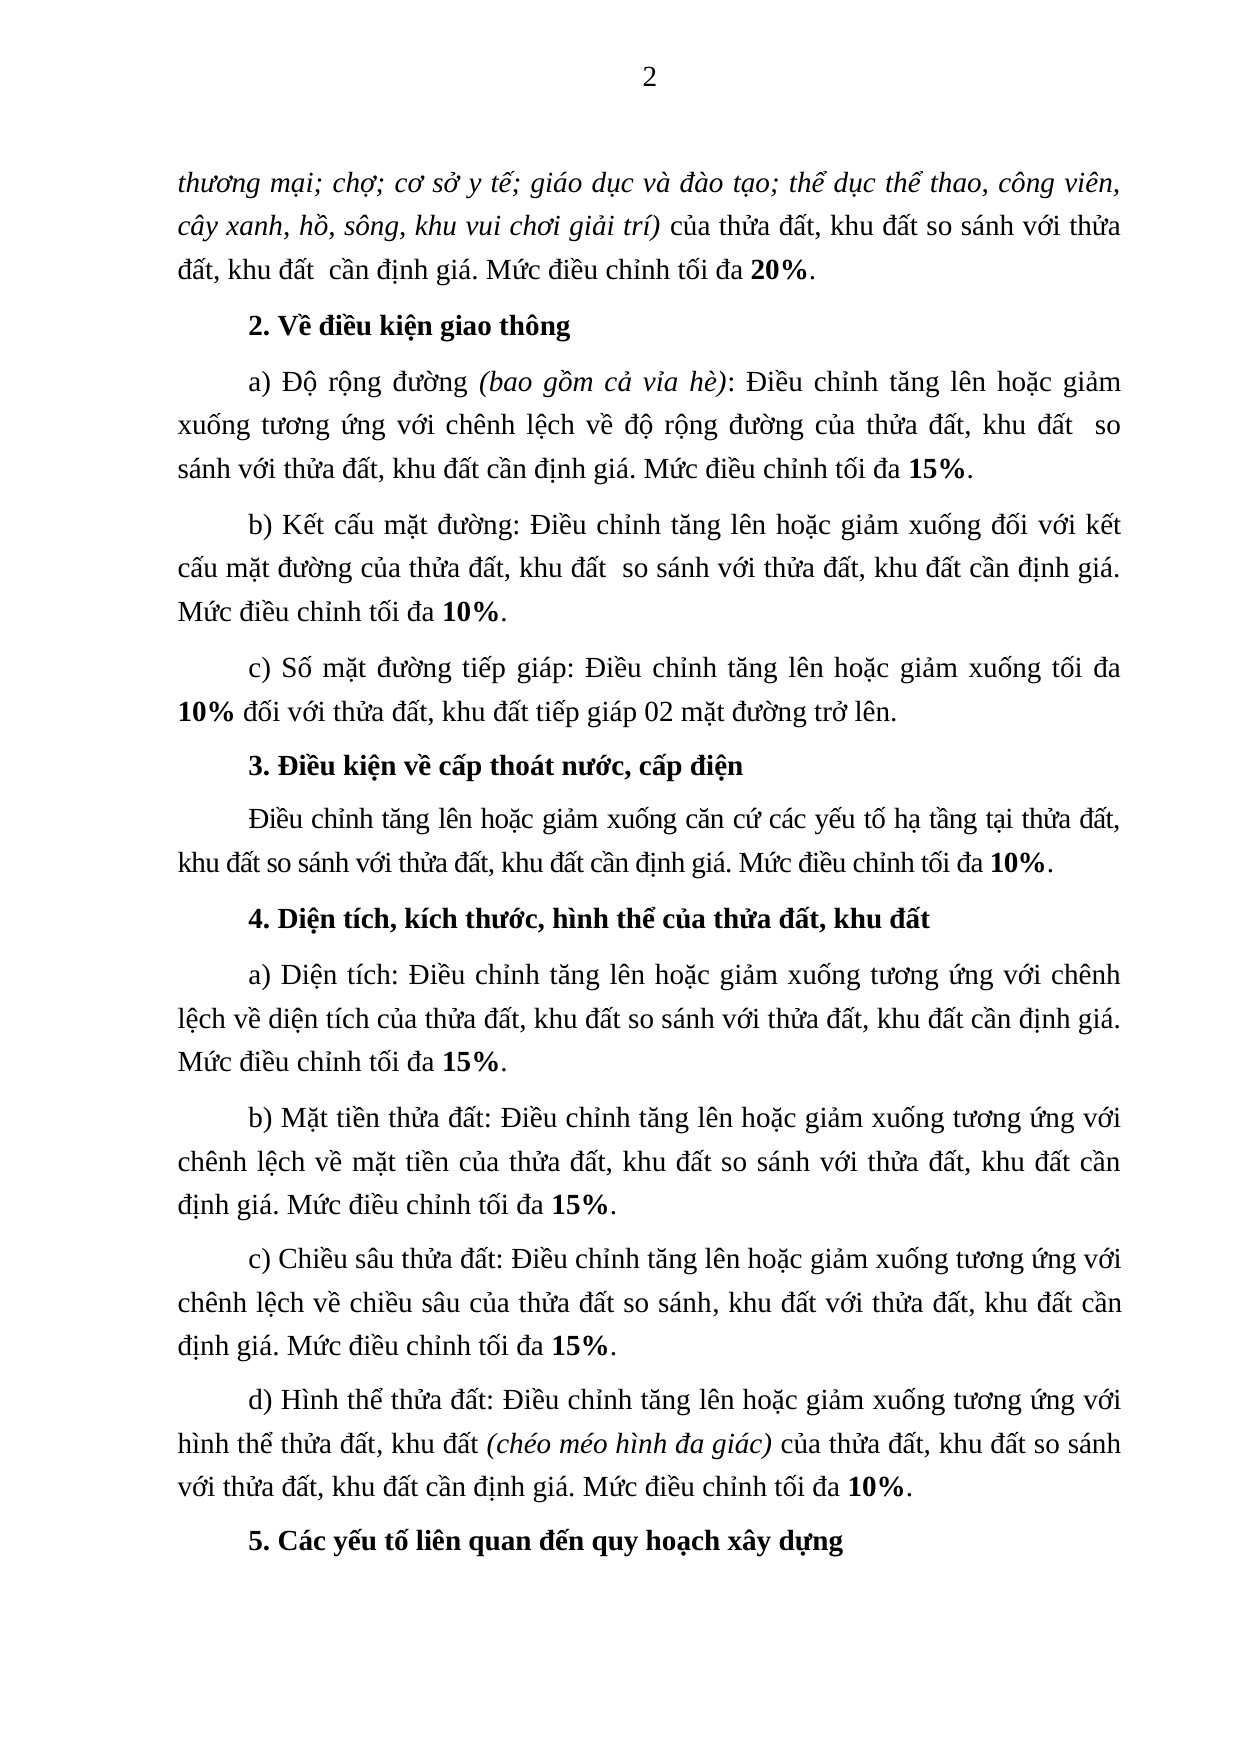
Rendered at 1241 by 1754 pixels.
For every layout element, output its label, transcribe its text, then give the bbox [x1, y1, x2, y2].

text 4. Diện tích, kích thước, hình thể của thửa đất, khu đất [177, 901, 1122, 935]
text d) Hình thể thửa đất: Điều chỉnh tăng lên hoặc giảm xuống tương ứng với hình thể thửa đất, khu đất (chéo méo hình đa giác) của thửa đất, khu đất so sánh với thửa đất, khu đất cần định giá. Mức điều chỉnh tối đa 10%. [177, 1382, 1122, 1503]
text 2. Về điều kiện giao thông [177, 308, 1122, 341]
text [177, 165, 1122, 285]
text 3. Điều kiện về cấp thoát nước, cấp điện [177, 748, 1122, 781]
text b) Mặt tiền thửa đất: Điều chỉnh tăng lên hoặc giảm xuống tương ứng với chênh lệch về mặt tiền của thửa đất, khu đất so sánh với thửa đất, khu đất cần định giá. Mức điều chỉnh tối đa 15%. [177, 1100, 1122, 1221]
text c) Số mặt đường tiếp giáp: Điều chỉnh tăng lên hoặc giảm xuống tối đa 10% đối với thửa đất, khu đất tiếp giáp 02 mặt đường trở lên. [177, 650, 1122, 727]
text a) Độ rộng đường (bao gồm cả vỉa hè): Điều chỉnh tăng lên hoặc giảm xuống tương ứng với chênh lệch về độ rộng đường của thửa đất, khu đất so sánh với thửa đất, khu đất cần định giá. Mức điều chỉnh tối đa 15%. [177, 364, 1122, 484]
text a) Diện tích: Điều chỉnh tăng lên hoặc giảm xuống tương ứng với chênh lệch về diện tích của thửa đất, khu đất so sánh với thửa đất, khu đất cần định giá. Mức điều chỉnh tối đa 15%. [177, 957, 1122, 1078]
text 5. Các yếu tố liên quan đến quy hoạch xây dựng [177, 1523, 1122, 1557]
text Điều chỉnh tăng lên hoặc giảm xuống căn cứ các yếu tố hạ tầng tại thửa đất, khu đất so sánh với thửa đất, khu đất cần định giá. Mức điều chỉnh tối đa 10%. [177, 802, 1122, 879]
text b) Kết cấu mặt đường: Điều chỉnh tăng lên hoặc giảm xuống đối với kết cấu mặt đường của thửa đất, khu đất so sánh với thửa đất, khu đất cần định giá. Mức điều chỉnh tối đa 10%. [177, 507, 1122, 628]
text c) Chiều sâu thửa đất: Điều chỉnh tăng lên hoặc giảm xuống tương ứng với chênh lệch về chiều sâu của thửa đất so sánh, khu đất với thửa đất, khu đất cần định giá. Mức điều chỉnh tối đa 15%. [177, 1241, 1122, 1362]
